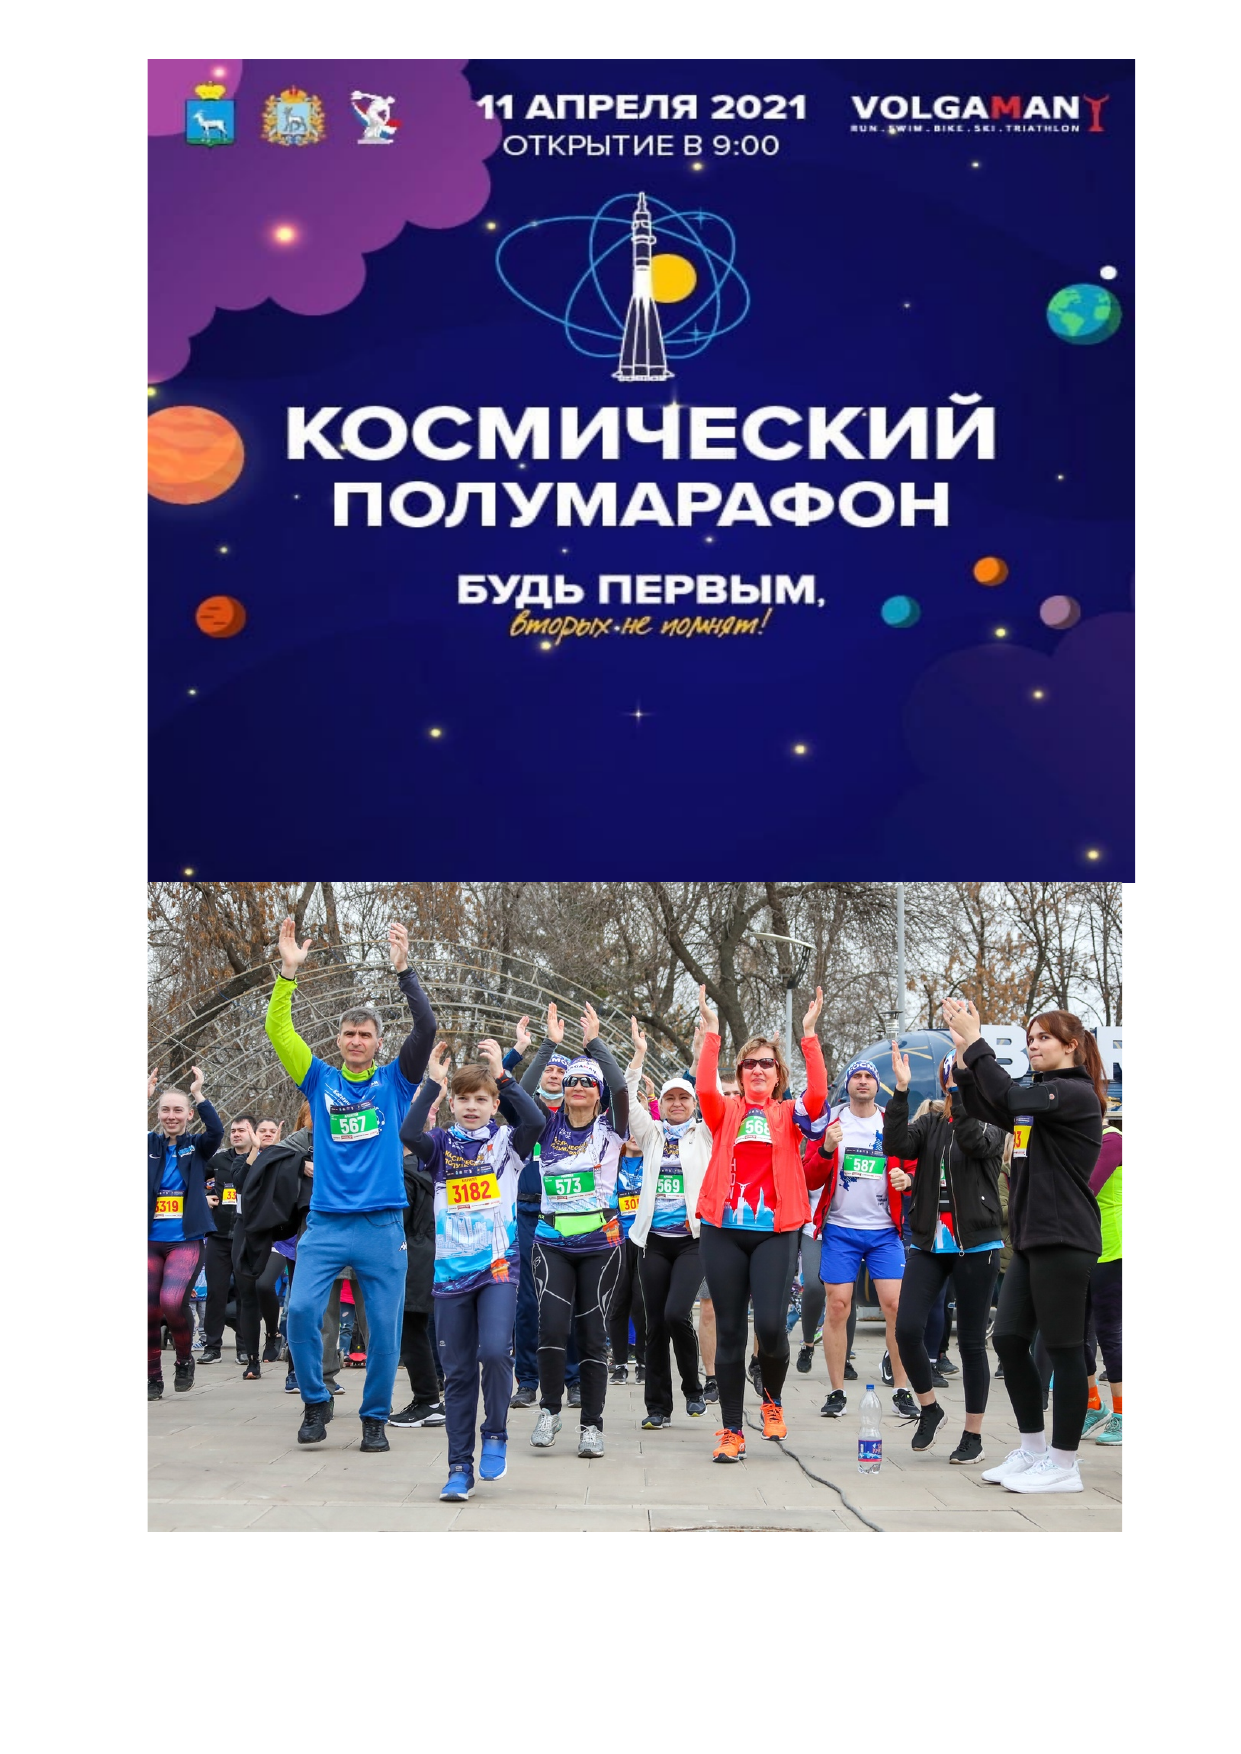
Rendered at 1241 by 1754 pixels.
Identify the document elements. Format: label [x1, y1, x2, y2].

picture [147, 59, 1136, 1532]
